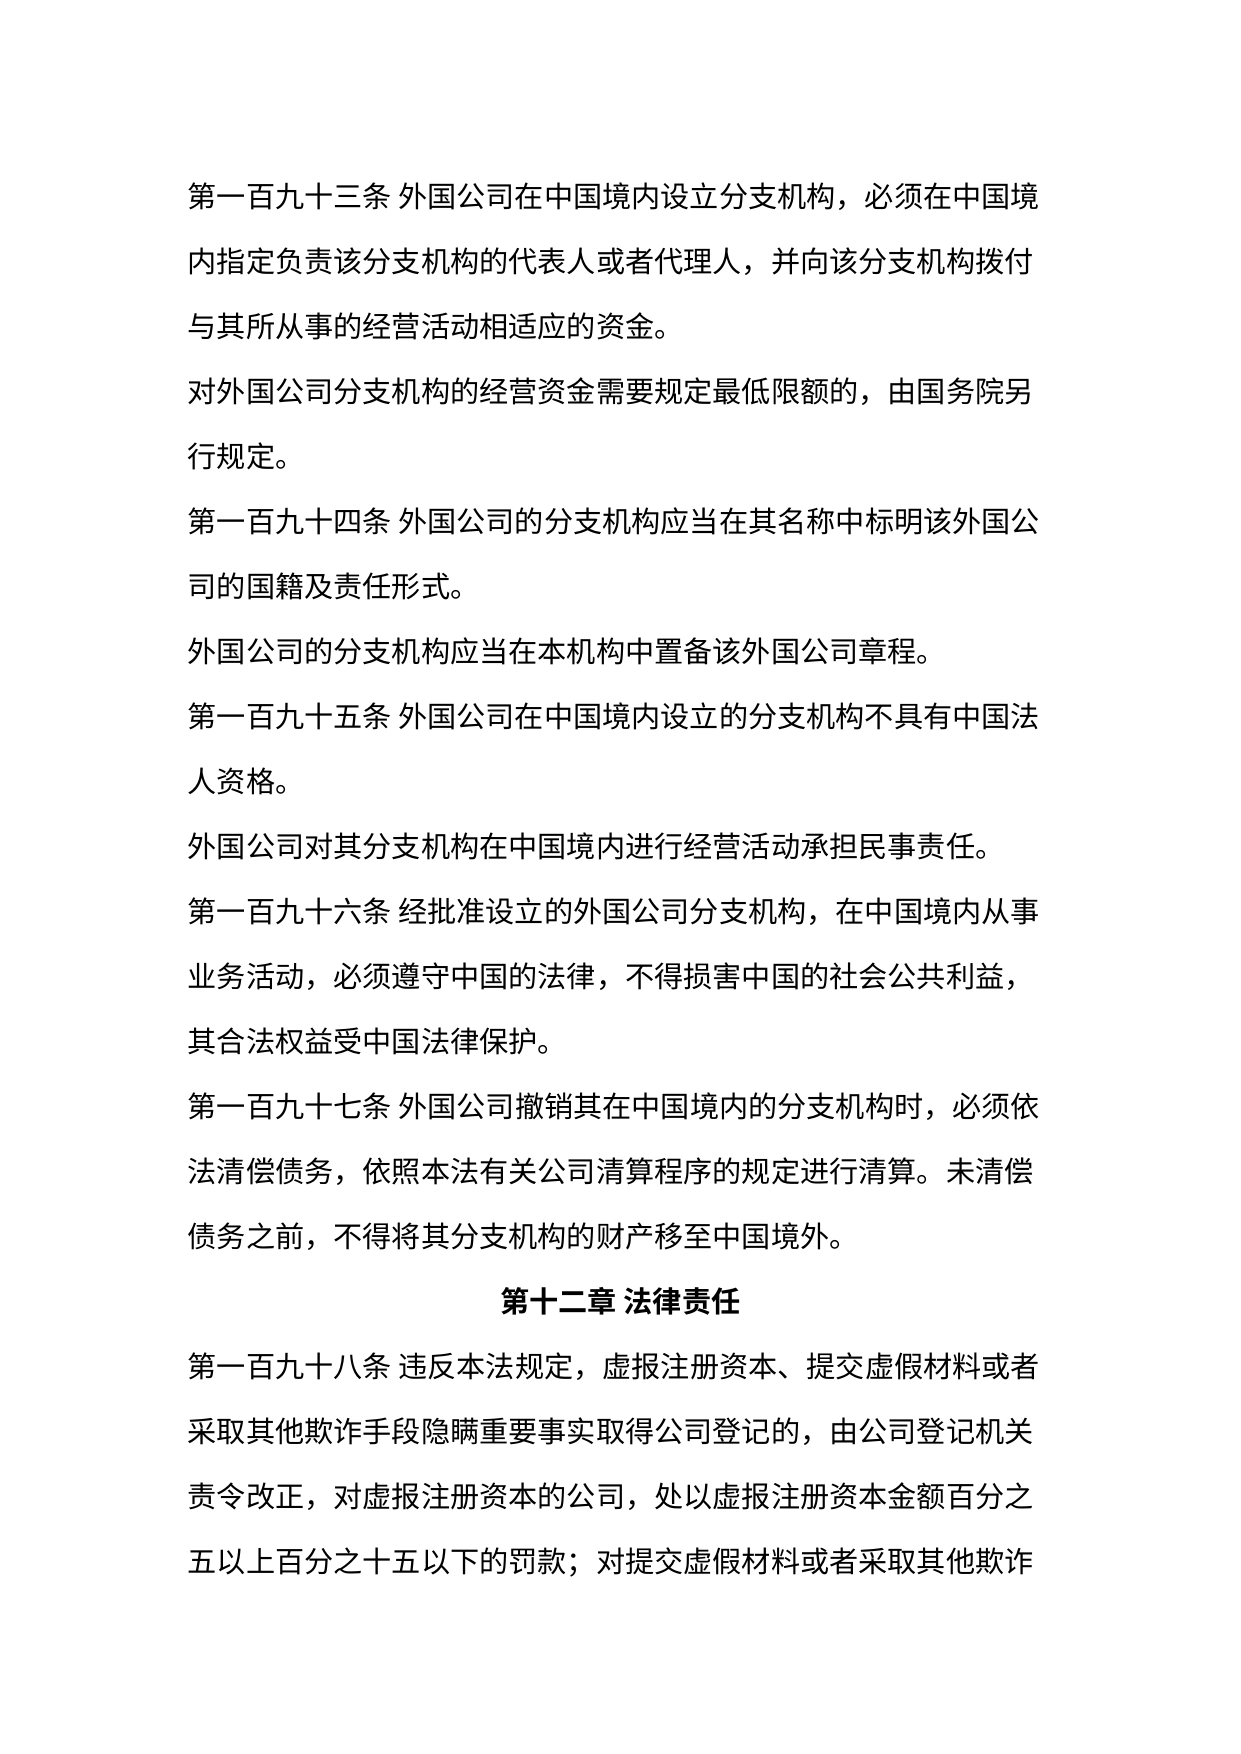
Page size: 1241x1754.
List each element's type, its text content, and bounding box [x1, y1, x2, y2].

text 第一百九十七条 外国公司撤销其在中国境内的分支机构时，必须依法清偿债务，依照本法有关公司清算程序的规定进行清算。未清偿债务之前，不得将其分支机构的财产移至中国境外。 [187, 1072, 1053, 1267]
text 外国公司的分支机构应当在本机构中置备该外国公司章程。 [187, 617, 1053, 682]
text 第一百九十五条 外国公司在中国境内设立的分支机构不具有中国法人资格。 [187, 682, 1053, 812]
text 第一百九十三条 外国公司在中国境内设立分支机构，必须在中国境内指定负责该分支机构的代表人或者代理人，并向该分支机构拨付与其所从事的经营活动相适应的资金。 [187, 162, 1053, 357]
text 第一百九十四条 外国公司的分支机构应当在其名称中标明该外国公司的国籍及责任形式。 [187, 487, 1053, 617]
text 第一百九十六条 经批准设立的外国公司分支机构，在中国境内从事业务活动，必须遵守中国的法律，不得损害中国的社会公共利益，其合法权益受中国法律保护。 [187, 877, 1053, 1072]
text 外国公司对其分支机构在中国境内进行经营活动承担民事责任。 [187, 812, 1053, 877]
text 对外国公司分支机构的经营资金需要规定最低限额的，由国务院另行规定。 [187, 357, 1053, 487]
subtitle 第十二章 法律责任 [187, 1267, 1053, 1332]
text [187, 1332, 1053, 1592]
